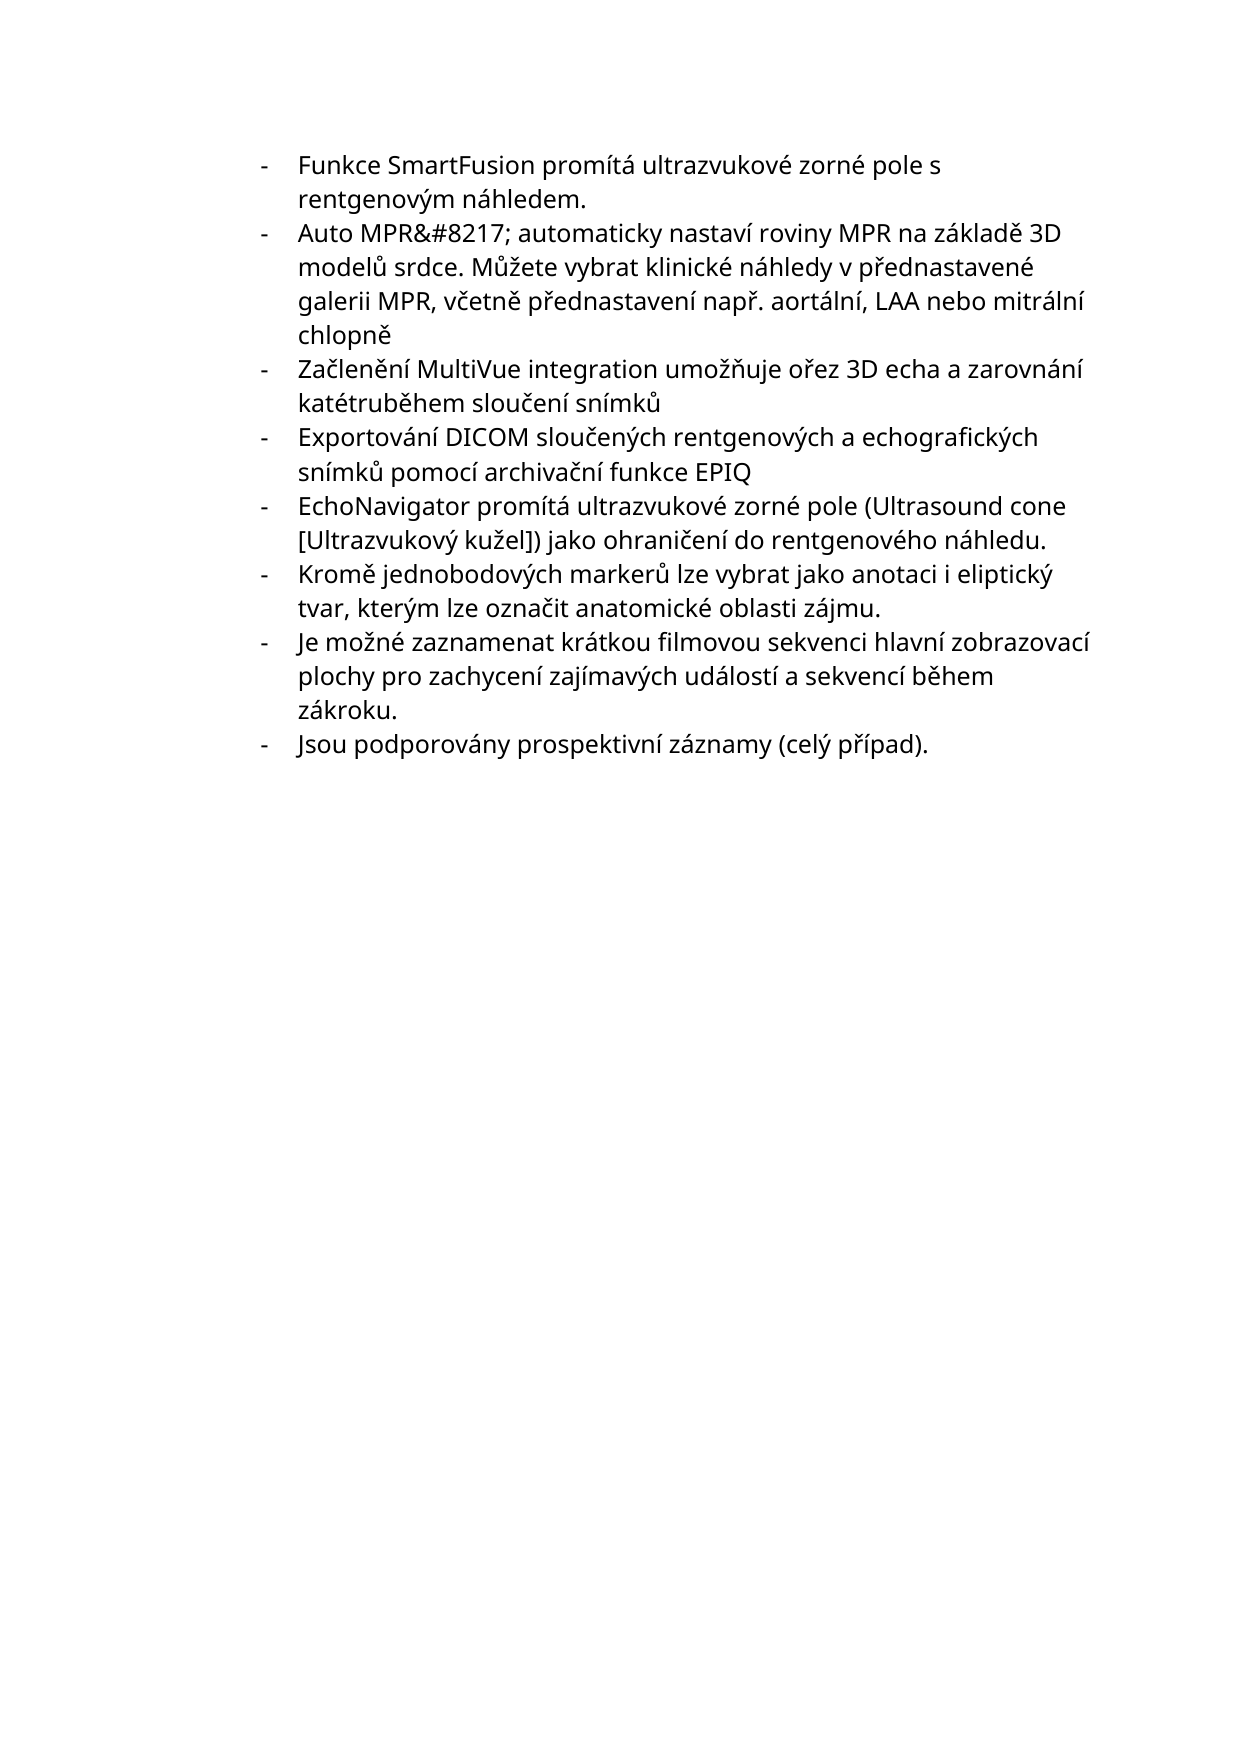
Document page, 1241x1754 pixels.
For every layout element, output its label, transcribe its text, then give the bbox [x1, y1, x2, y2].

list EchoNavigator promítá ultrazvukové zorné pole (Ultrasound cone [Ultrazvukový kužel]) jako ohraničení do rentgenového náhledu. [260, 488, 1093, 556]
list Je možné zaznamenat krátkou filmovou sekvenci hlavní zobrazovací plochy pro zachycení zajímavých událostí a sekvencí během zákroku. [260, 624, 1093, 727]
list Auto MPR&#8217; automaticky nastaví roviny MPR na základě 3D modelů srdce. Můžete vybrat klinické náhledy v přednastavené galerii MPR, včetně přednastavení např. aortální, LAA nebo mitrální chlopně [260, 216, 1093, 352]
list Exportování DICOM sloučených rentgenových a echografických snímků pomocí archivační funkce EPIQ [260, 420, 1093, 488]
list Jsou podporovány prospektivní záznamy (celý případ). [260, 727, 1093, 761]
list Začlenění MultiVue integration umožňuje ořez 3D echa a zarovnání katétruběhem sloučení snímků [260, 352, 1093, 420]
list Kromě jednobodových markerů lze vybrat jako anotaci i eliptický tvar, kterým lze označit anatomické oblasti zájmu. [260, 556, 1093, 624]
list Funkce SmartFusion promítá ultrazvukové zorné pole s rentgenovým náhledem. [260, 148, 1093, 216]
